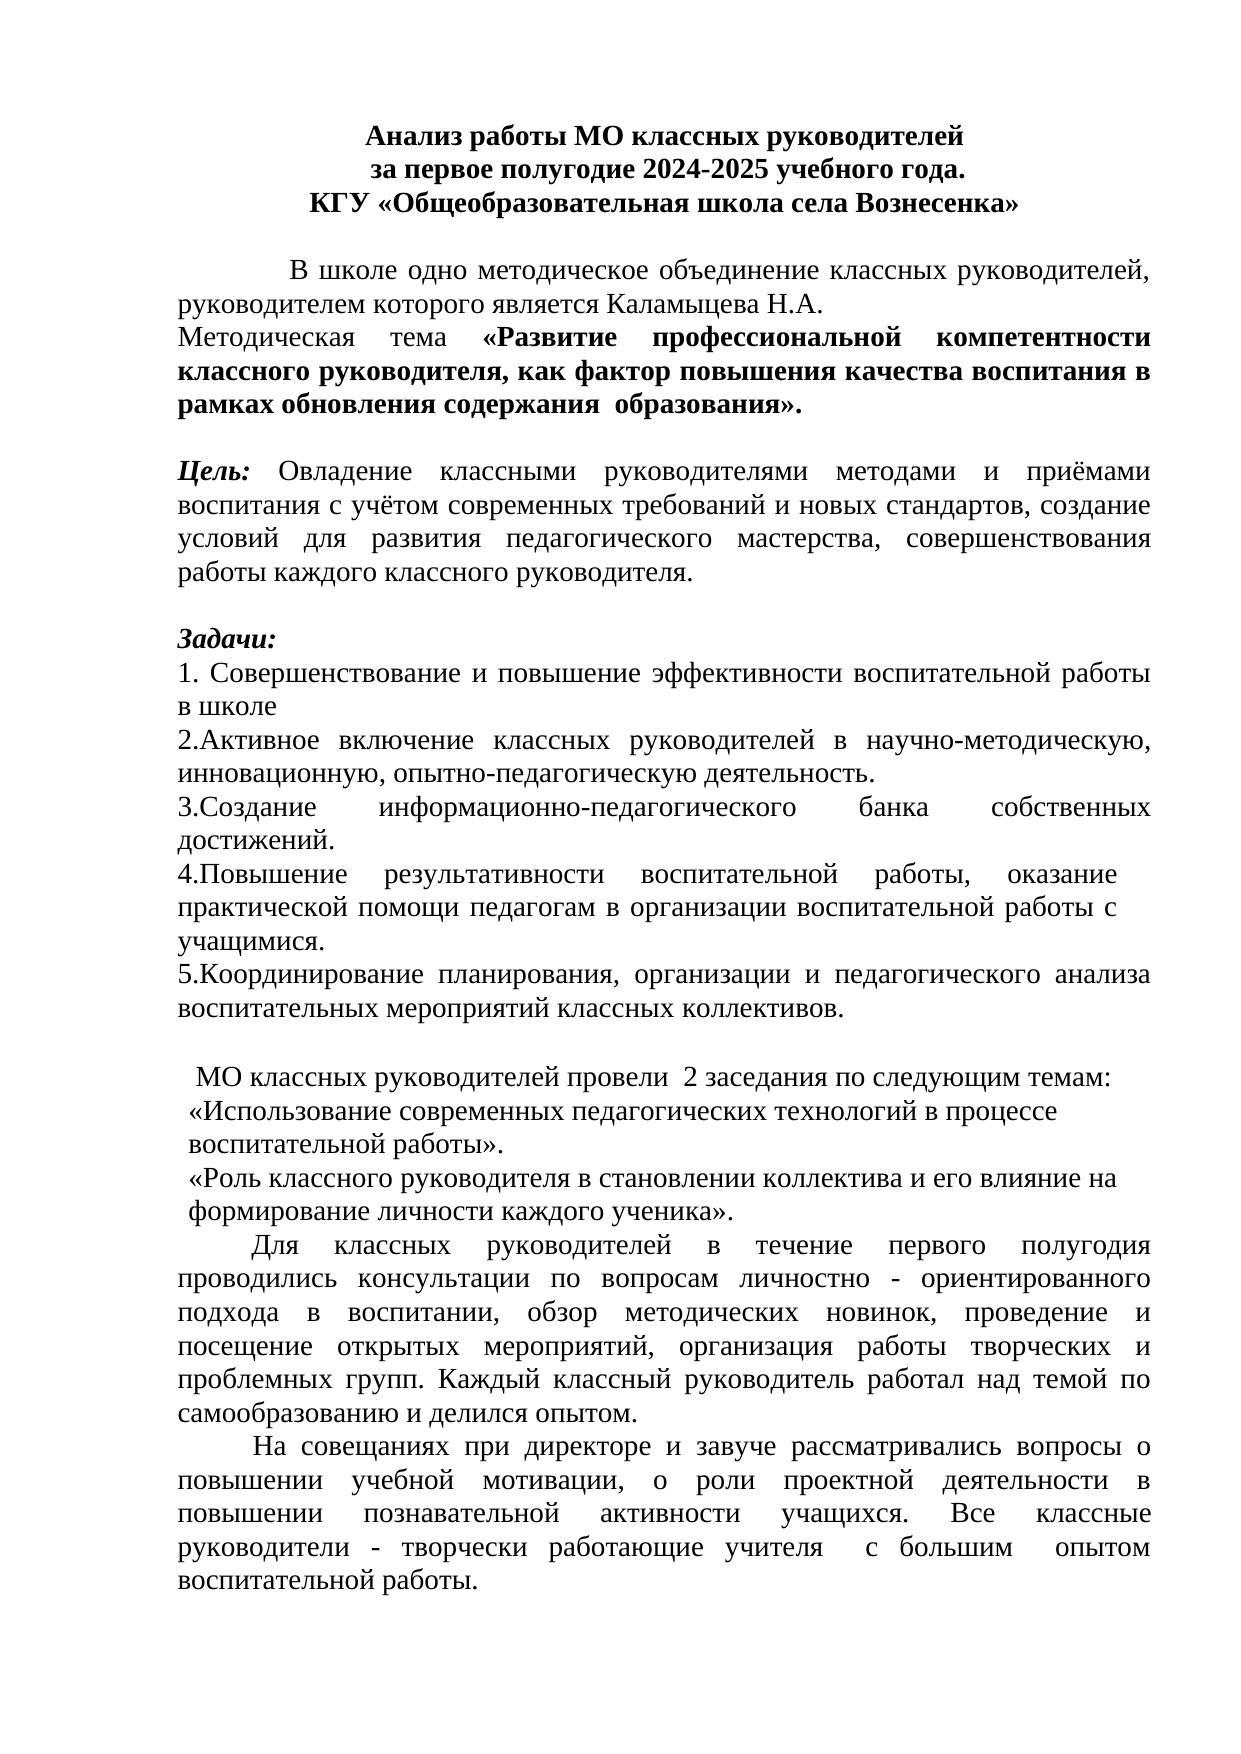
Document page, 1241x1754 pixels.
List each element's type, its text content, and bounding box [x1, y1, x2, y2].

text Цель: Овладение классными руководителями методами и приёмами воспитания с учётом современных требований и новых стандартов, создание условий для развития педагогического мастерства, совершенствования работы каждого классного руководителя. [177, 453, 1152, 588]
text 3.Создание информационно-педагогического банка собственных достижений. [177, 789, 1152, 856]
list 4.Повышение результативности воспитательной работы, оказание практической помощи педагогам в организации воспитательной работы с учащимися. [177, 856, 1118, 957]
text МО классных руководителей провели 2 заседания по следующим темам: «Использование современных педагогических технологий в процессе воспитательной работы». [188, 1059, 1152, 1160]
text Методическая тема «Развитие профессиональной компетентности классного руководителя, как фактор повышения качества воспитания в рамках обновления содержания образования». [177, 319, 1152, 420]
text КГУ «Общеобразовательная школа села Вознесенка» [177, 185, 1152, 219]
text за первое полугодие 2024-2025 учебного года. [177, 152, 1152, 185]
text Анализ работы МО классных руководителей [177, 118, 1152, 152]
text 1. Совершенствование и повышение эффективности воспитательной работы в школе [177, 655, 1152, 722]
text Для классных руководителей в течение первого полугодия проводились консультации по вопросам личностно - ориентированного подхода в воспитании, обзор методических новинок, проведение и посещение открытых мероприятий, организация работы творческих и проблемных групп. Каждый классный руководитель работал над темой по самообразованию и делился опытом. [177, 1227, 1152, 1428]
list 5.Координирование планирования, организации и педагогического анализа воспитательных мероприятий классных коллективов. [177, 957, 1152, 1024]
text В школе одно методическое объединение классных руководителей, руководителем которого является Каламыцева Н.А. [177, 252, 1152, 319]
text «Роль классного руководителя в становлении коллектива и его влияние на формирование личности каждого ученика». [188, 1160, 1152, 1227]
text Задачи: [177, 621, 1152, 655]
text На совещаниях при директоре и завуче рассматривались вопросы о повышении учебной мотивации, о роли проектной деятельности в повышении познавательной активности учащихся. Все классные руководители - творчески работающие учителя с большим опытом воспитательной работы. [177, 1428, 1152, 1596]
text 2.Активное включение классных руководителей в научно-методическую, инновационную, опытно-педагогическую деятельность. [177, 722, 1152, 789]
